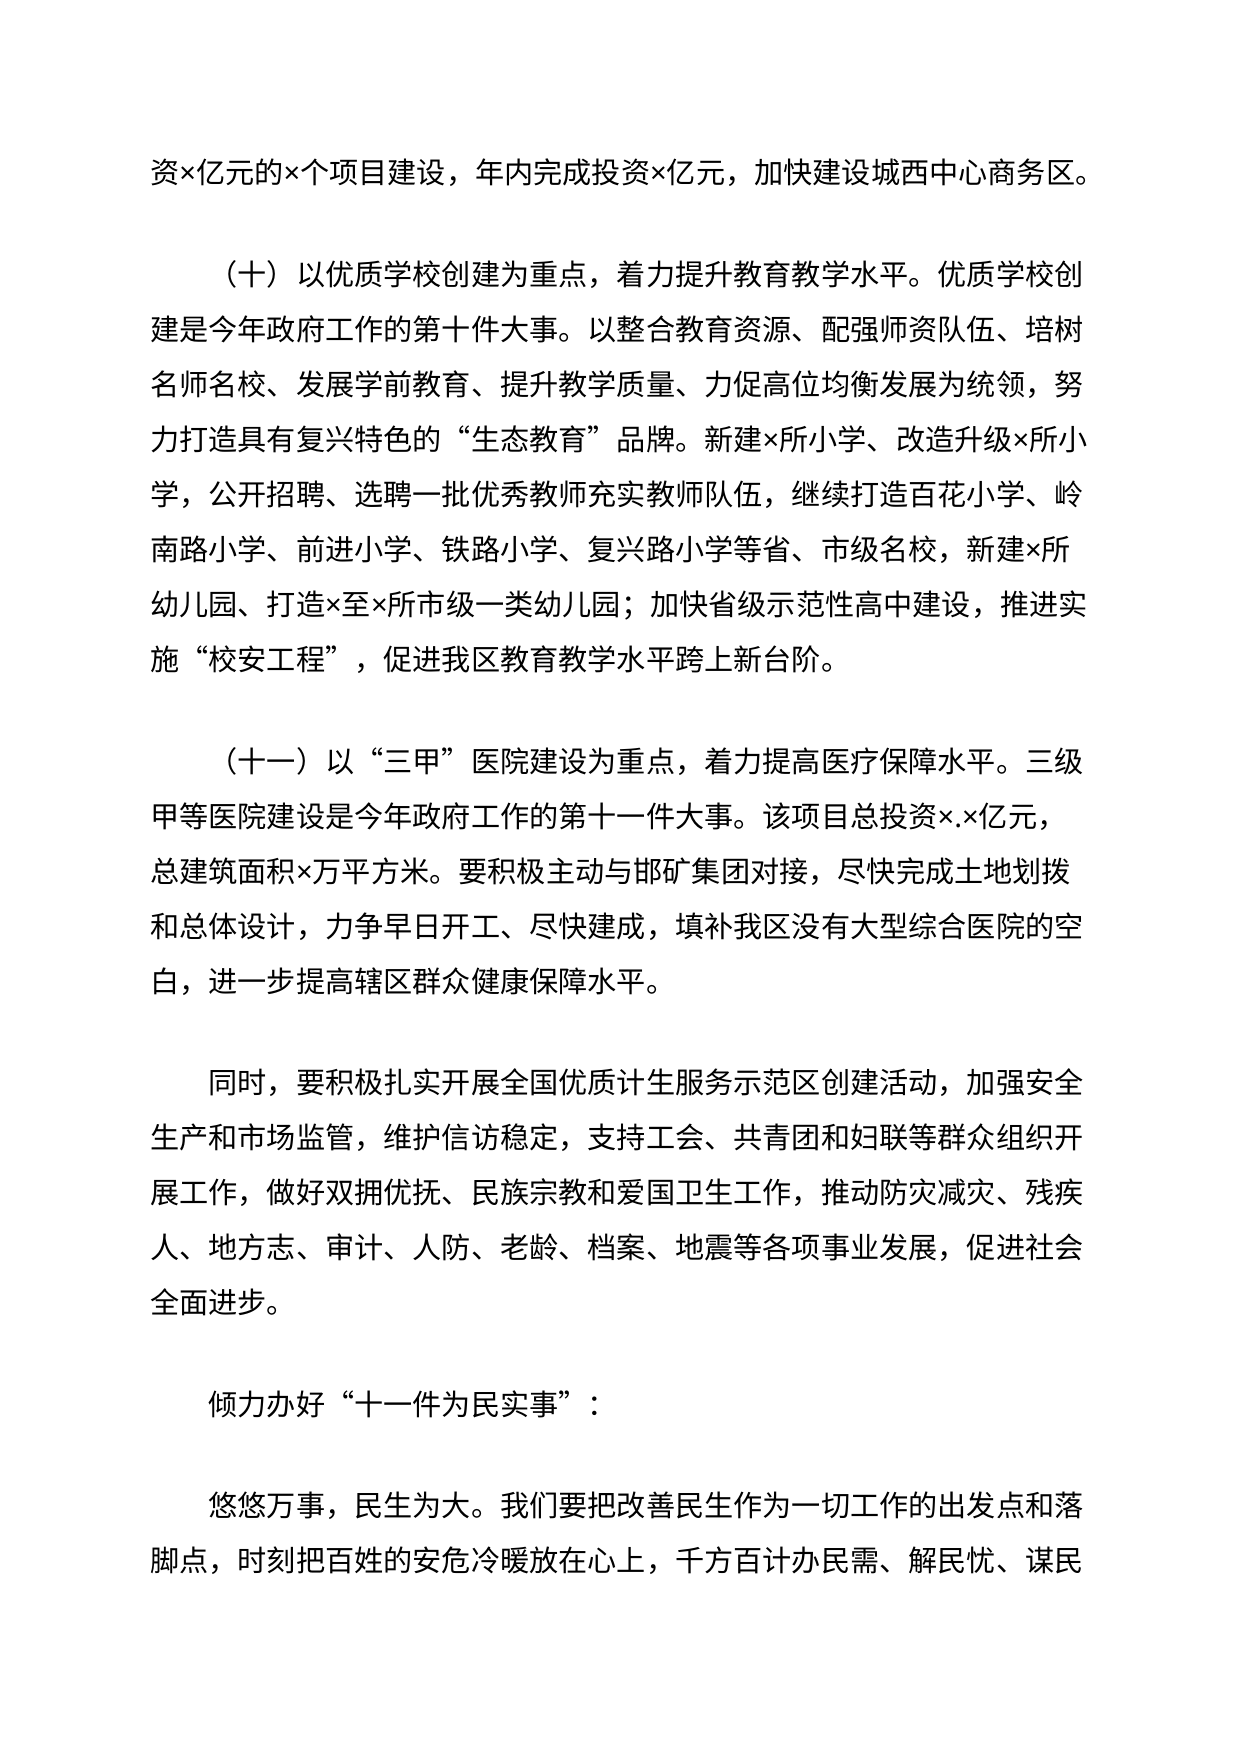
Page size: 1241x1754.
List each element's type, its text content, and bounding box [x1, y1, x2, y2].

text （十）以优质学校创建为重点，着力提升教育教学水平。优质学校创建是今年政府工作的第十件大事。以整合教育资源、配强师资队伍、培树名师名校、发展学前教育、提升教学质量、力促高位均衡发展为统领，努力打造具有复兴特色的“生态教育”品牌。新建×所小学、改造升级×所小学，公开招聘、选聘一批优秀教师充实教师队伍，继续打造百花小学、岭南路小学、前进小学、铁路小学、复兴路小学等省、市级名校，新建×所幼儿园、打造×至×所市级一类幼儿园；加快省级示范性高中建设，推进实施“校安工程”，促进我区教育教学水平跨上新台阶。 [150, 252, 1090, 679]
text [150, 150, 1090, 192]
text 倾力办好“十一件为民实事”： [150, 1381, 1090, 1423]
text （十一）以“三甲”医院建设为重点，着力提高医疗保障水平。三级甲等医院建设是今年政府工作的第十一件大事。该项目总投资×.×亿元，总建筑面积×万平方米。要积极主动与邯矿集团对接，尽快完成土地划拨和总体设计，力争早日开工、尽快建成，填补我区没有大型综合医院的空白，进一步提高辖区群众健康保障水平。 [150, 738, 1090, 1000]
text 同时，要积极扎实开展全国优质计生服务示范区创建活动，加强安全生产和市场监管，维护信访稳定，支持工会、共青团和妇联等群众组织开展工作，做好双拥优抚、民族宗教和爱国卫生工作，推动防灾减灾、残疾人、地方志、审计、人防、老龄、档案、地震等各项事业发展，促进社会全面进步。 [150, 1060, 1090, 1322]
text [150, 1483, 1090, 1580]
